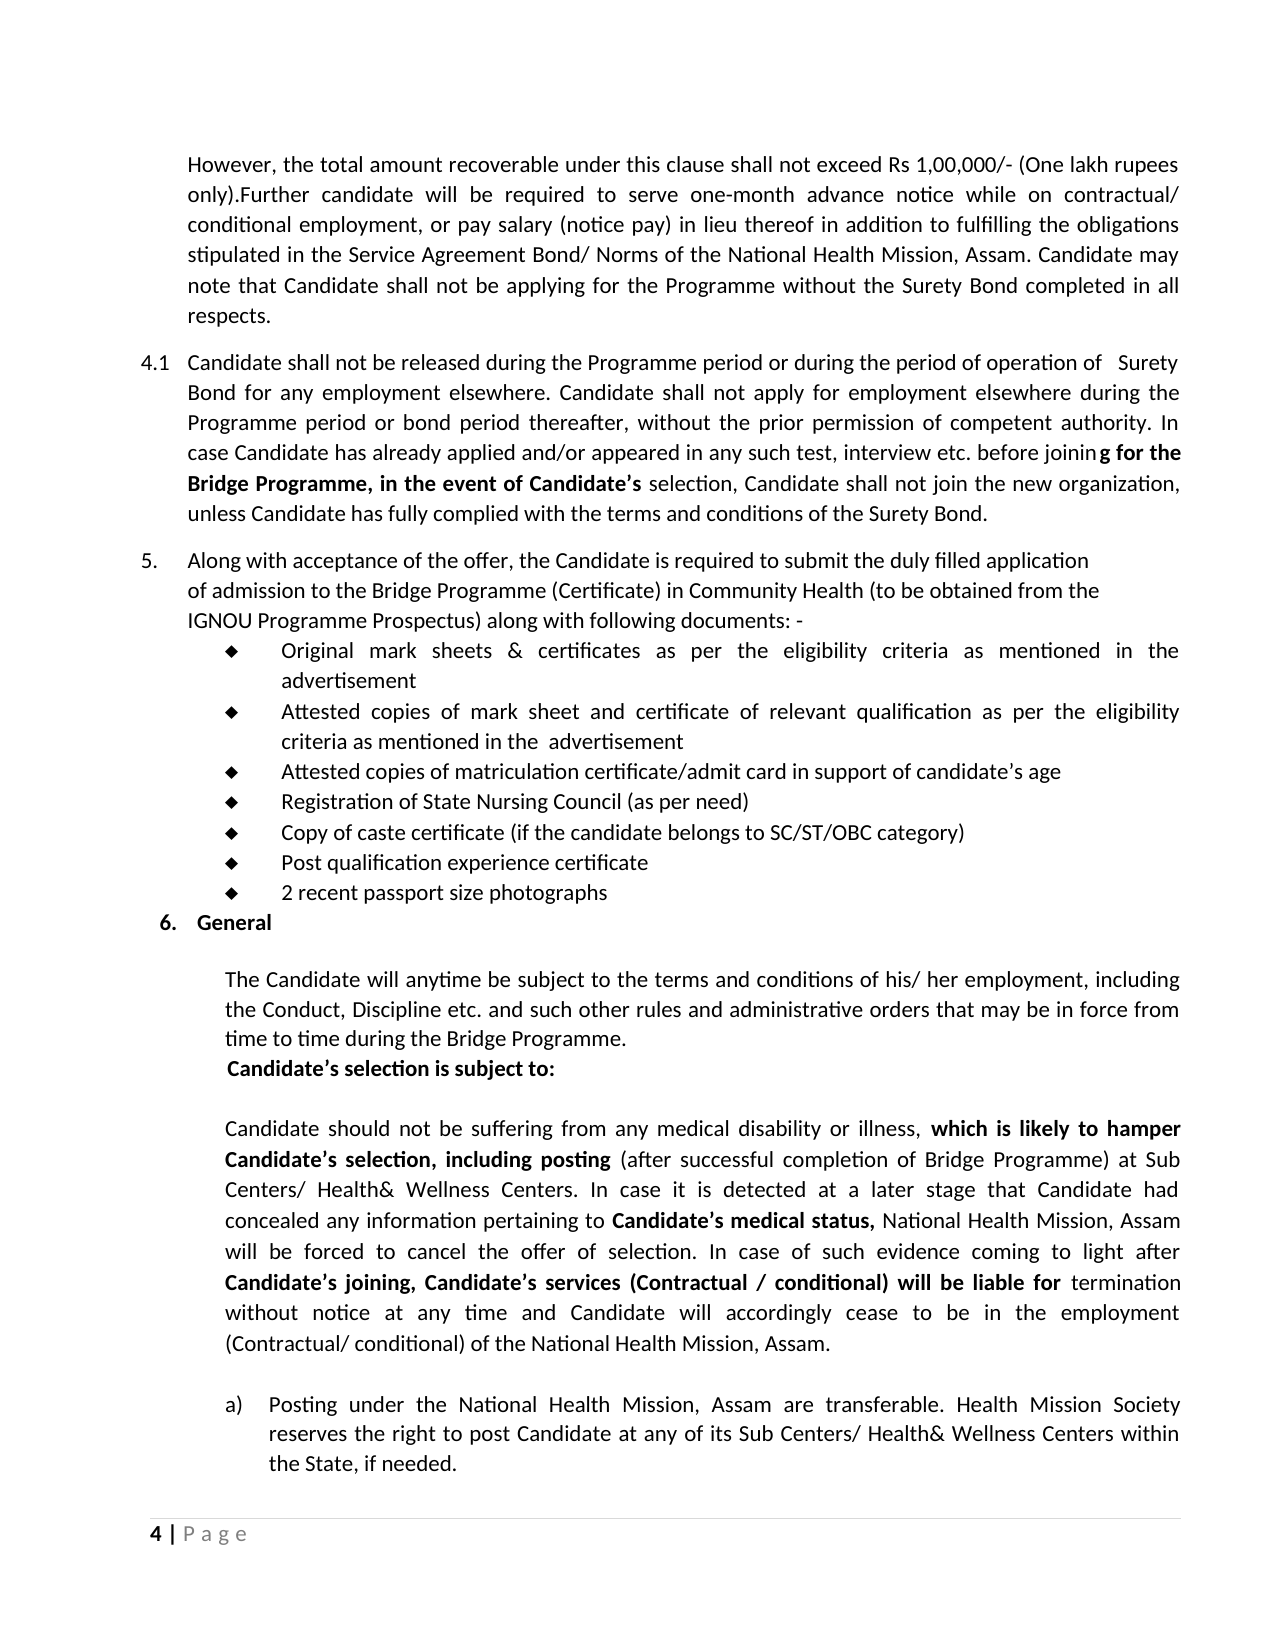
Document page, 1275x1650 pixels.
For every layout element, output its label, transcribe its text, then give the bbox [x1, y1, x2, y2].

list Attested copies of mark sheet and certificate of relevant qualification as per the eligibility criteria as mentioned in the advertisement [225, 697, 1181, 755]
text However, the total amount recoverable under this clause shall not exceed Rs 1,00,000/- (One lakh rupees only).Further candidate will be required to serve one-month advance notice while on contractual/ conditional employment, or pay salary (notice pay) in lieu thereof in addition to fulfilling the obligations stipulated in the Service Agreement Bond/ Norms of the National Health Mission, Assam. Candidate may note that Candidate shall not be applying for the Programme without the Surety Bond completed in all respects. [187, 150, 1181, 329]
text Candidate’s selection is subject to: [150, 1054, 1181, 1082]
list Attested copies of matriculation certificate/admit card in support of candidate’s age [225, 757, 1181, 785]
list General [159, 908, 1181, 936]
text Candidate should not be suffering from any medical disability or illness, which is likely to hamper Candidate’s selection, including posting (after successful completion of Bridge Programme) at Sub Centers/ Health& Wellness Centers. In case it is detected at a later stage that Candidate had concealed any information pertaining to Candidate’s medical status, National Health Mission, Assam will be forced to cancel the offer of selection. In case of such evidence coming to light after Candidate’s joining, Candidate’s services (Contractual / conditional) will be liable for termination without notice at any time and Candidate will accordingly cease to be in the employment (Contractual/ conditional) of the National Health Mission, Assam. [225, 1114, 1181, 1357]
list Posting under the National Health Mission, Assam are transferable. Health Mission Society reserves the right to post Candidate at any of its Sub Centers/ Health& Wellness Centers within the State, if needed. [225, 1391, 1181, 1477]
list 2 recent passport size photographs [225, 878, 1181, 906]
list of admission to the Bridge Programme (Certificate) in Community Health (to be obtained from the [187, 576, 1179, 604]
text The Candidate will anytime be subject to the terms and conditions of his/ her employment, including the Conduct, Discipline etc. and such other rules and administrative orders that may be in force from time to time during the Bridge Programme. [225, 965, 1181, 1053]
list IGNOU Programme Prospectus) along with following documents: - [187, 606, 1179, 634]
list Post qualification experience certificate [225, 848, 1181, 876]
list Original mark sheets & certificates as per the eligibility criteria as mentioned in the advertisement [225, 636, 1181, 695]
text 4.1 Candidate shall not be released during the Programme period or during the period of operation of Surety Bond for any employment elsewhere. Candidate shall not apply for employment elsewhere during the Programme period or bond period thereafter, without the prior permission of competent authority. In case Candidate has already applied and/or appeared in any such test, interview etc. before joining for the Bridge Programme, in the event of Candidate’s selection, Candidate shall not join the new organization, unless Candidate has fully complied with the terms and conditions of the Surety Bond. [141, 348, 1181, 527]
list Along with acceptance of the offer, the Candidate is required to submit the duly filled application [141, 546, 1179, 574]
list Copy of caste certificate (if the candidate belongs to SC/ST/OBC category) [225, 818, 1181, 846]
list Registration of State Nursing Council (as per need) [225, 787, 1181, 816]
